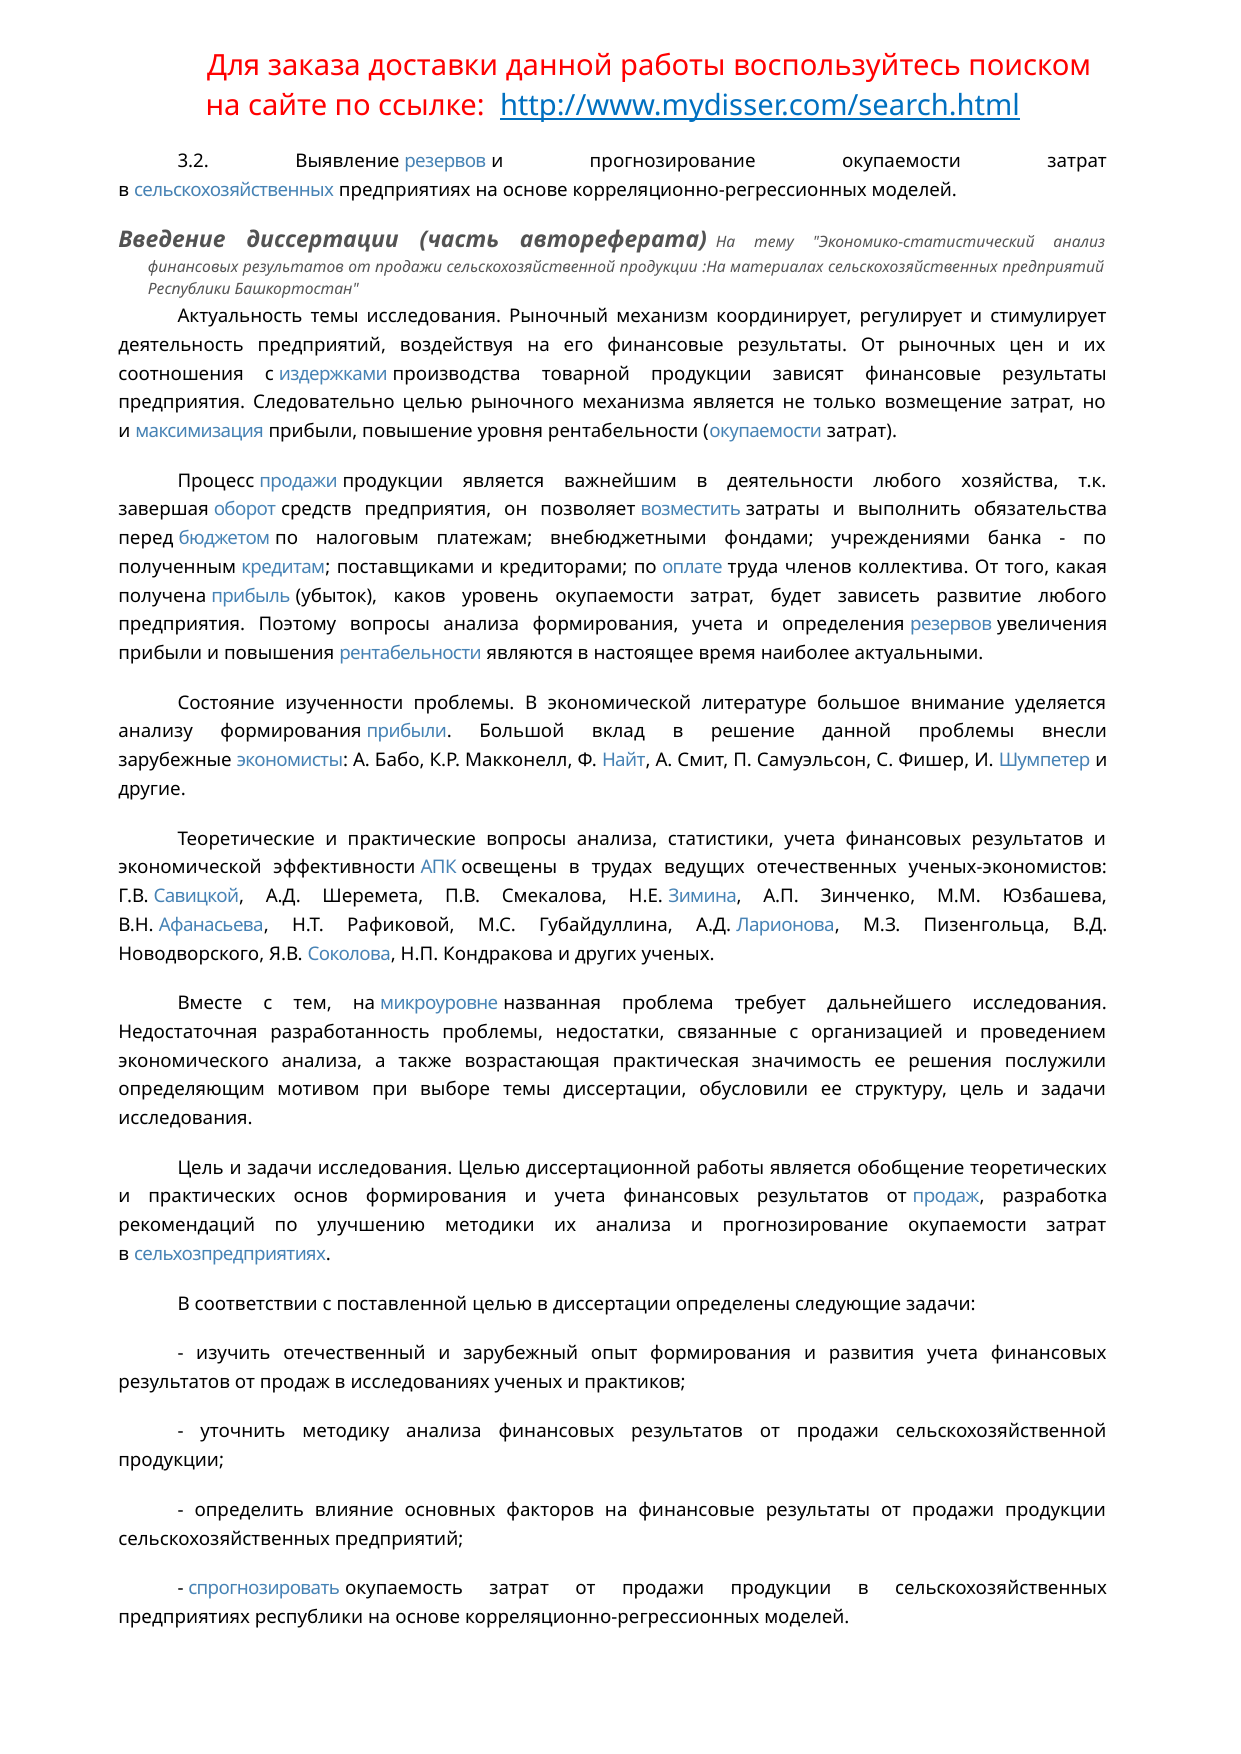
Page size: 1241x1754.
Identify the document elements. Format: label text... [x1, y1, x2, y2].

subtitle Введение диссертации (часть автореферата) На тему "Экономико-статистический анализ финансовых результатов от продажи сельскохозяйственной продукции :На материалах сельскохозяйственных предприятий Республики Башкортостан" [118, 223, 1107, 299]
